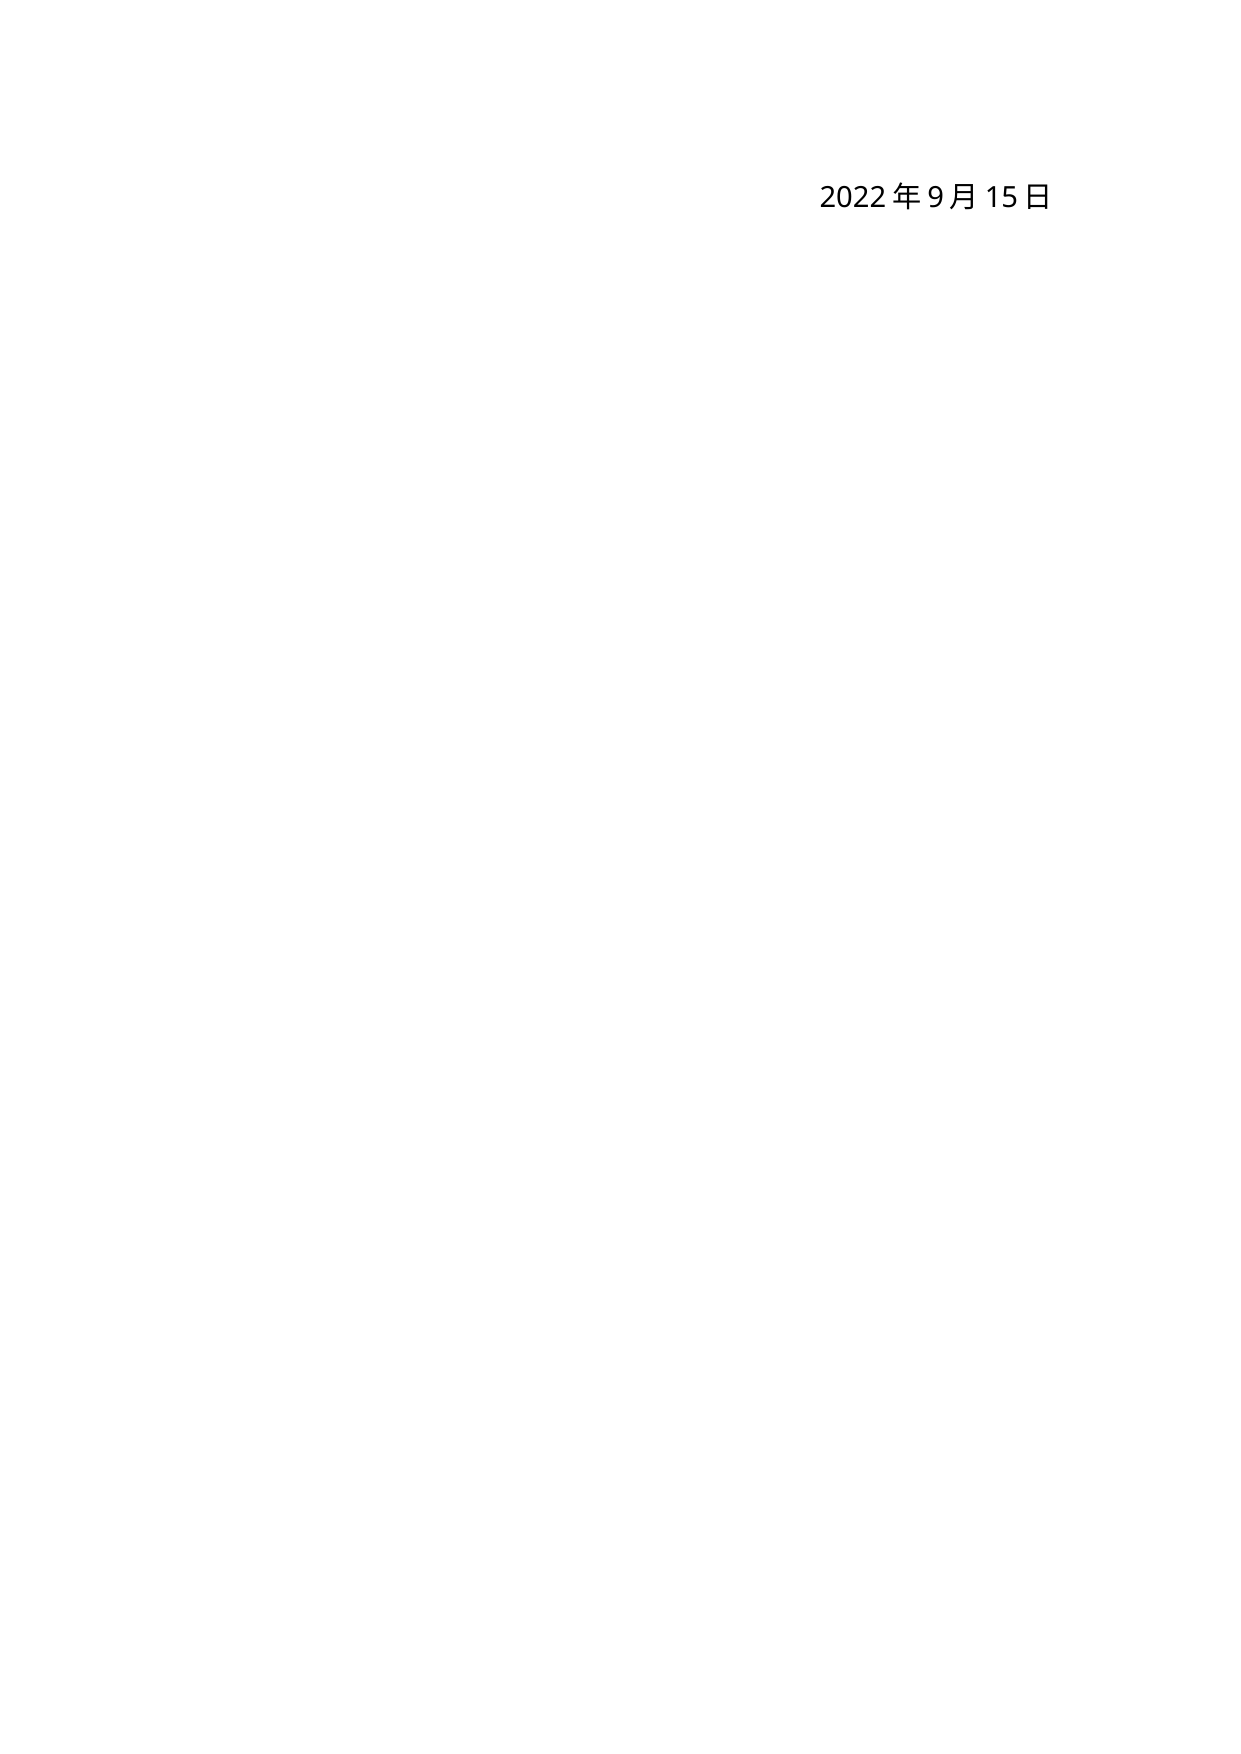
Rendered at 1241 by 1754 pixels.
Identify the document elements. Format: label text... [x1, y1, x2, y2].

text 2022年9月15日 [187, 162, 1053, 227]
